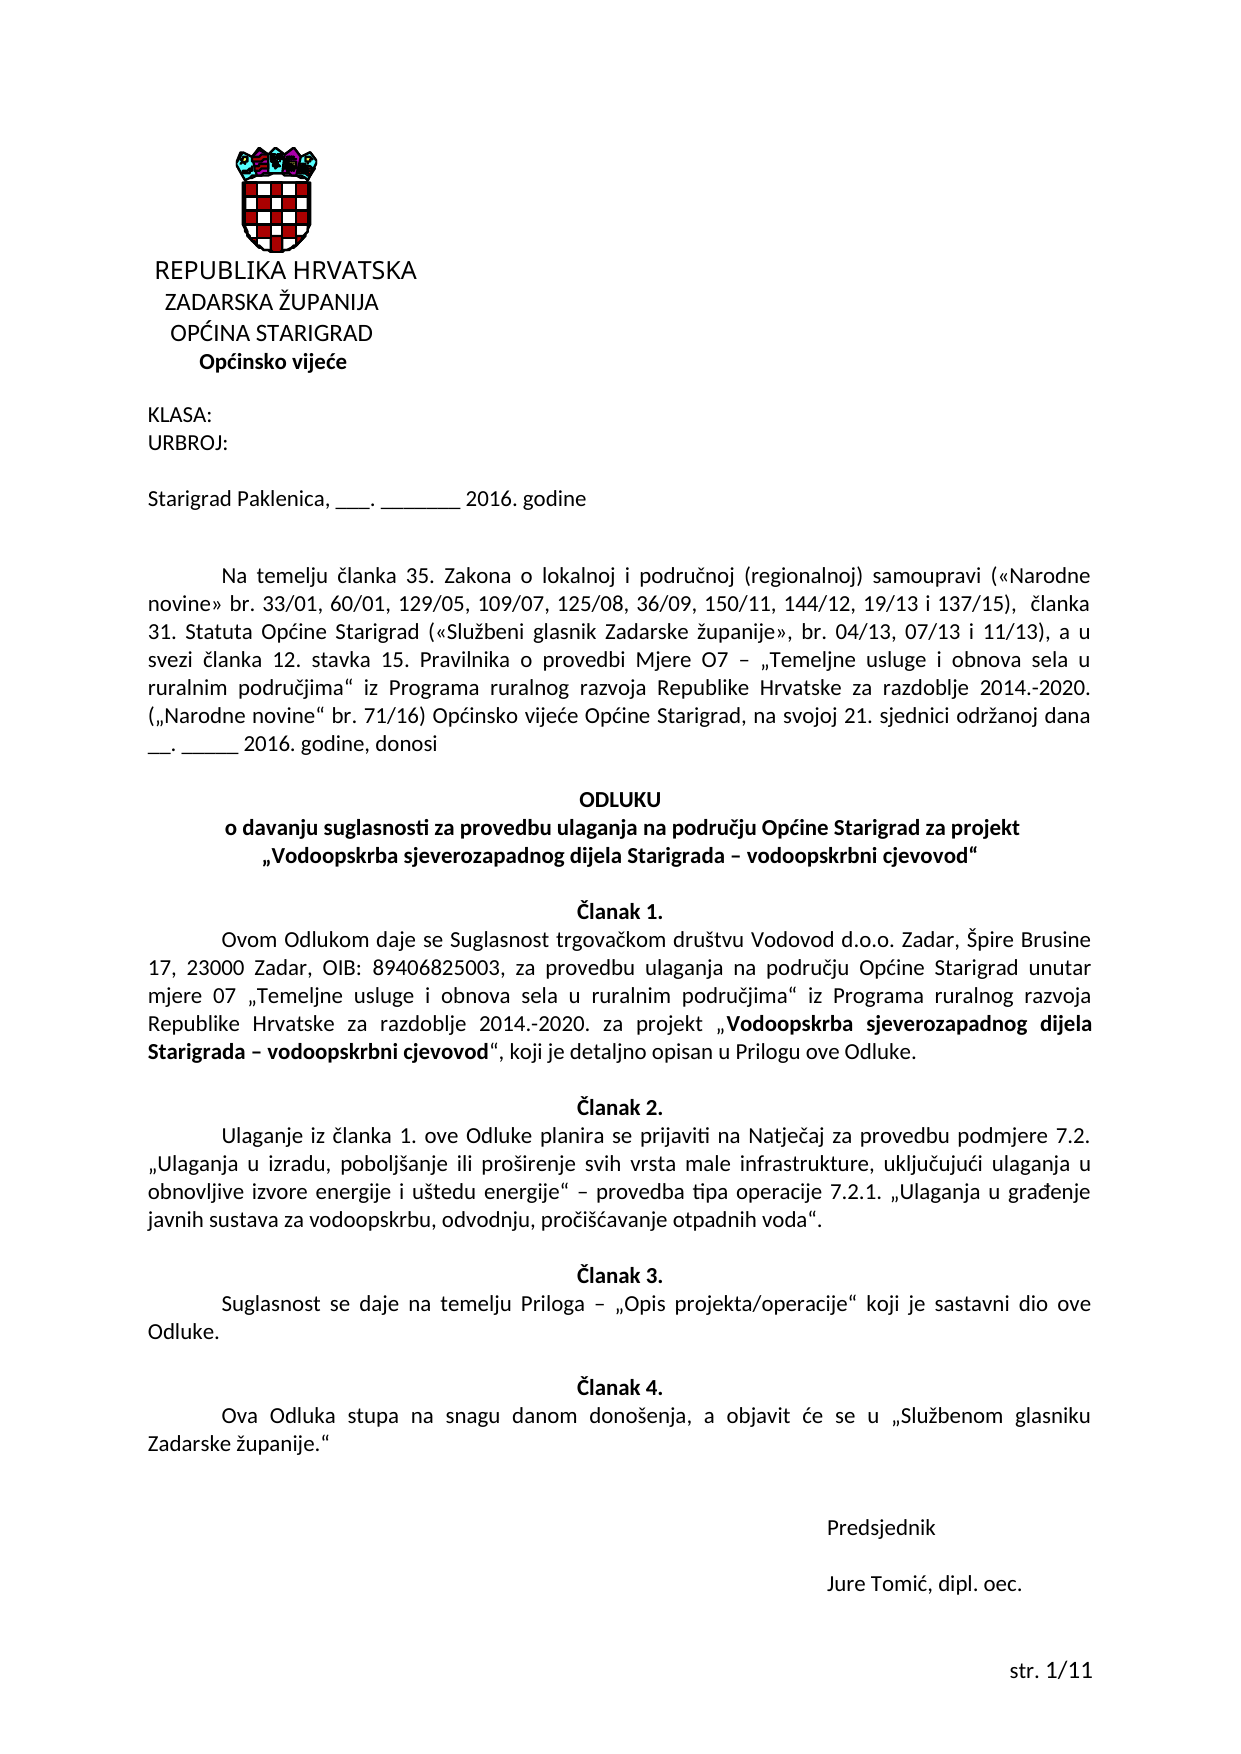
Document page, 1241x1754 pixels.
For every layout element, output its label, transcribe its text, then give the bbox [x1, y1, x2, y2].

text Na temelju članka 35. Zakona o lokalnoj i područnoj (regionalnoj) samoupravi («Narodne novine» br. 33/01, 60/01, 129/05, 109/07, 125/08, 36/09, 150/11, 144/12, 19/13 i 137/15), članka 31. Statuta Općine Starigrad («Službeni glasnik Zadarske županije», br. 04/13, 07/13 i 11/13), a u svezi članka 12. stavka 15. Pravilnika o provedbi Mjere O7 – „Temeljne usluge i obnova sela u ruralnim područjima“ iz Programa ruralnog razvoja Republike Hrvatske za razdoblje 2014.-2020. („Narodne novine“ br. 71/16) Općinsko vijeće Općine Starigrad, na svojoj 21. sjednici održanoj dana __. _____ 2016. godine, donosi [148, 561, 1093, 757]
text Ulaganje iz članka 1. ove Odluke planira se prijaviti na Natječaj za provedbu podmjere 7.2. „Ulaganja u izradu, poboljšanje ili proširenje svih vrsta male infrastrukture, uključujući ulaganja u obnovljive izvore energije i uštedu energije“ – provedba tipa operacije 7.2.1. „Ulaganja u građenje javnih sustava za vodoopskrbu, odvodnju, pročišćavanje otpadnih voda“. [148, 1121, 1093, 1233]
text Suglasnost se daje na temelju Priloga – „Opis projekta/operacije“ koji je sastavni dio ove Odluke. [148, 1289, 1093, 1345]
text Jure Tomić, dipl. oec. [148, 1569, 1093, 1598]
text REPUBLIKA HRVATSKA [148, 252, 1093, 286]
text Članak 2. [148, 1093, 1093, 1121]
text Predsjednik [148, 1513, 1093, 1542]
text Članak 1. [148, 897, 1093, 925]
text ODLUKU [148, 785, 1093, 813]
text ZADARSKA ŽUPANIJA [148, 286, 1093, 317]
text Općinsko vijeće [148, 347, 1093, 375]
text URBROJ: [148, 428, 1093, 456]
text Ova Odluka stupa na snagu danom donošenja, a objavit će se u „Službenom glasniku Zadarske županije.“ [148, 1401, 1093, 1457]
text o davanju suglasnosti za provedbu ulaganja na području Općine Starigrad za projekt „Vodoopskrba sjeverozapadnog dijela Starigrada – vodoopskrbni cjevovod“ [148, 813, 1093, 869]
text Starigrad Paklenica, ___. _______ 2016. godine [148, 484, 1093, 512]
text OPĆINA STARIGRAD [148, 317, 1093, 347]
text Ovom Odlukom daje se Suglasnost trgovačkom društvu Vodovod d.o.o. Zadar, Špire Brusine 17, 23000 Zadar, OIB: 89406825003, za provedbu ulaganja na području Općine Starigrad unutar mjere 07 „Temeljne usluge i obnova sela u ruralnim područjima“ iz Programa ruralnog razvoja Republike Hrvatske za razdoblje 2014.-2020. za projekt „Vodoopskrba sjeverozapadnog dijela Starigrada – vodoopskrbni cjevovod“, koji je detaljno opisan u Prilogu ove Odluke. [148, 925, 1093, 1065]
text Članak 4. [148, 1373, 1093, 1401]
text KLASA: [148, 400, 1093, 428]
text Članak 3. [148, 1261, 1093, 1289]
